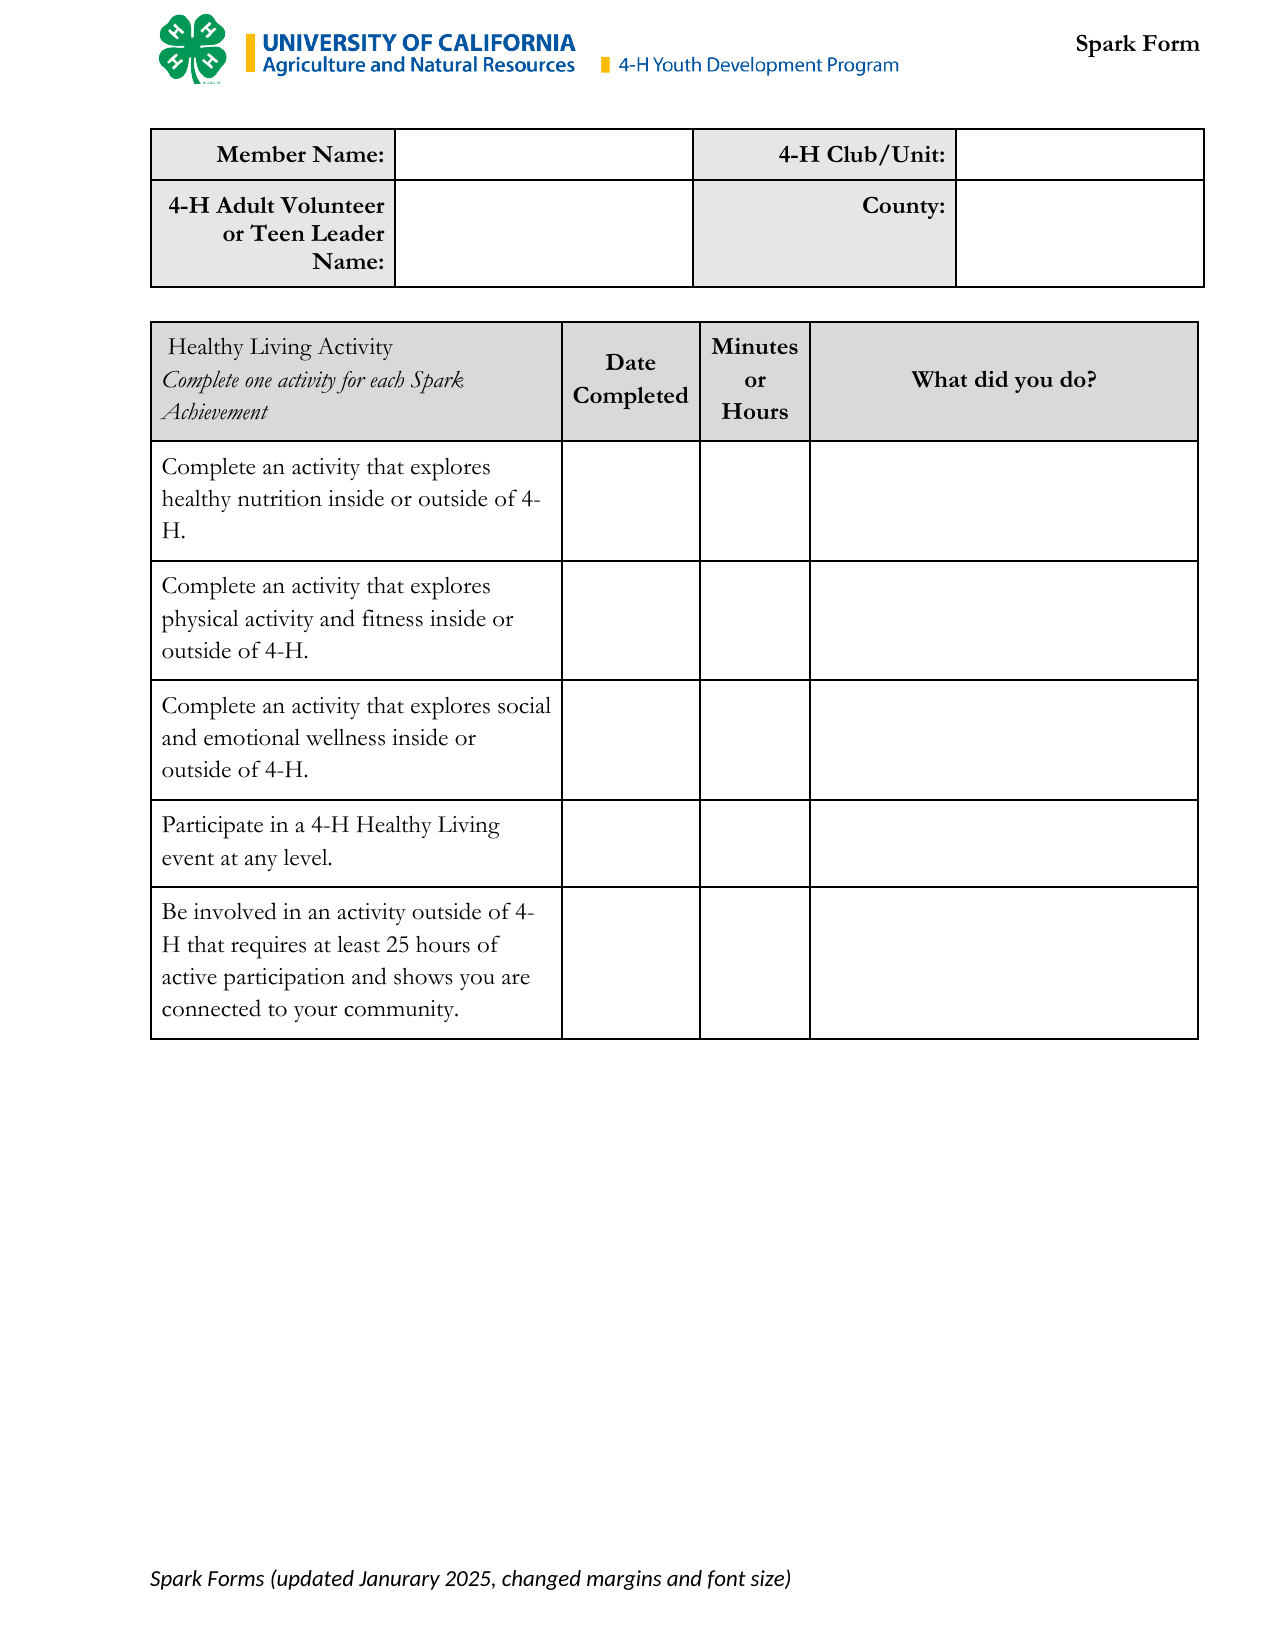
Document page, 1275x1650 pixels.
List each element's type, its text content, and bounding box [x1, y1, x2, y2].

table_cell [563, 801, 699, 886]
table_cell [701, 562, 809, 679]
table_cell [563, 562, 699, 679]
table_cell Complete an activity that explores physical activity and fitness inside or outside of 4-H. [152, 562, 561, 679]
table_cell [811, 442, 1197, 559]
table_header 4-H Club/Unit: [694, 130, 955, 179]
table_cell Be involved in an activity outside of 4-H that requires at least 25 hours of active participation and shows you are connected to your community. [152, 888, 561, 1037]
table_cell Participate in a 4-H Healthy Living event at any level. [152, 801, 561, 886]
table_cell [563, 442, 699, 559]
table_header Date Completed [563, 323, 699, 440]
table_cell [811, 681, 1197, 798]
table_cell Complete an activity that explores healthy nutrition inside or outside of 4-H. [152, 442, 561, 559]
table_cell County: [694, 181, 955, 286]
table_header [396, 130, 692, 179]
table_header Member Name: [152, 130, 394, 179]
table_header [957, 130, 1203, 179]
table_cell [396, 181, 692, 286]
table_cell [811, 562, 1197, 679]
table_cell [701, 442, 809, 559]
table_header Minutes or Hours [701, 323, 809, 440]
table_header Healthy Living Activity Complete one activity for each Spark Achievement [152, 323, 561, 440]
table_cell [701, 801, 809, 886]
table_cell [563, 681, 699, 798]
table_cell 4-H Adult Volunteer or Teen Leader Name: [152, 181, 394, 286]
table_cell Complete an activity that explores social and emotional wellness inside or outside of 4-H. [152, 681, 561, 798]
table_cell [701, 681, 809, 798]
table_cell [957, 181, 1203, 286]
table_cell [811, 801, 1197, 886]
picture [150, 9, 908, 96]
table_header What did you do? [811, 323, 1197, 440]
table_cell [563, 888, 699, 1037]
table_cell [701, 888, 809, 1037]
table_cell [811, 888, 1197, 1037]
